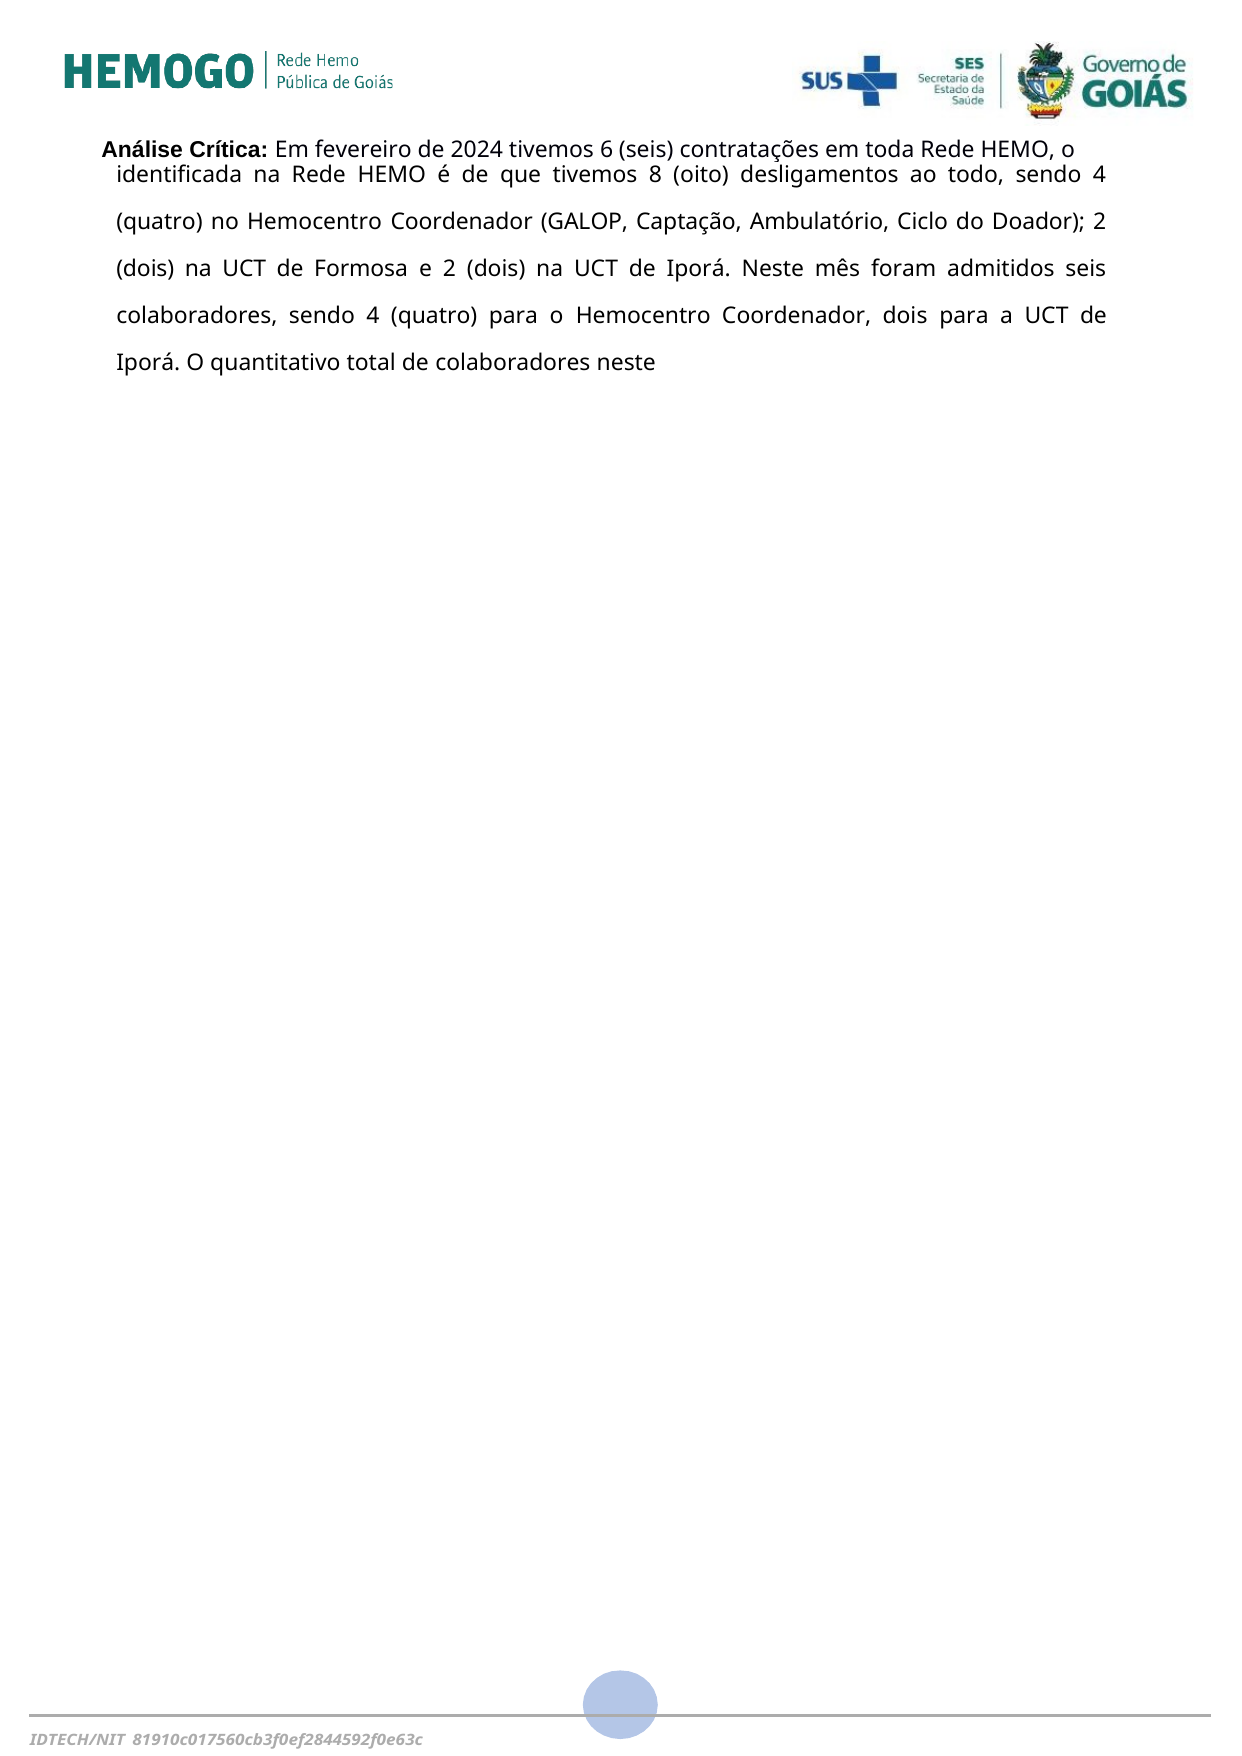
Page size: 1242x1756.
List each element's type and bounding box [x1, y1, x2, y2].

picture [791, 41, 1194, 126]
picture [64, 51, 393, 89]
text [116, 158, 1107, 377]
